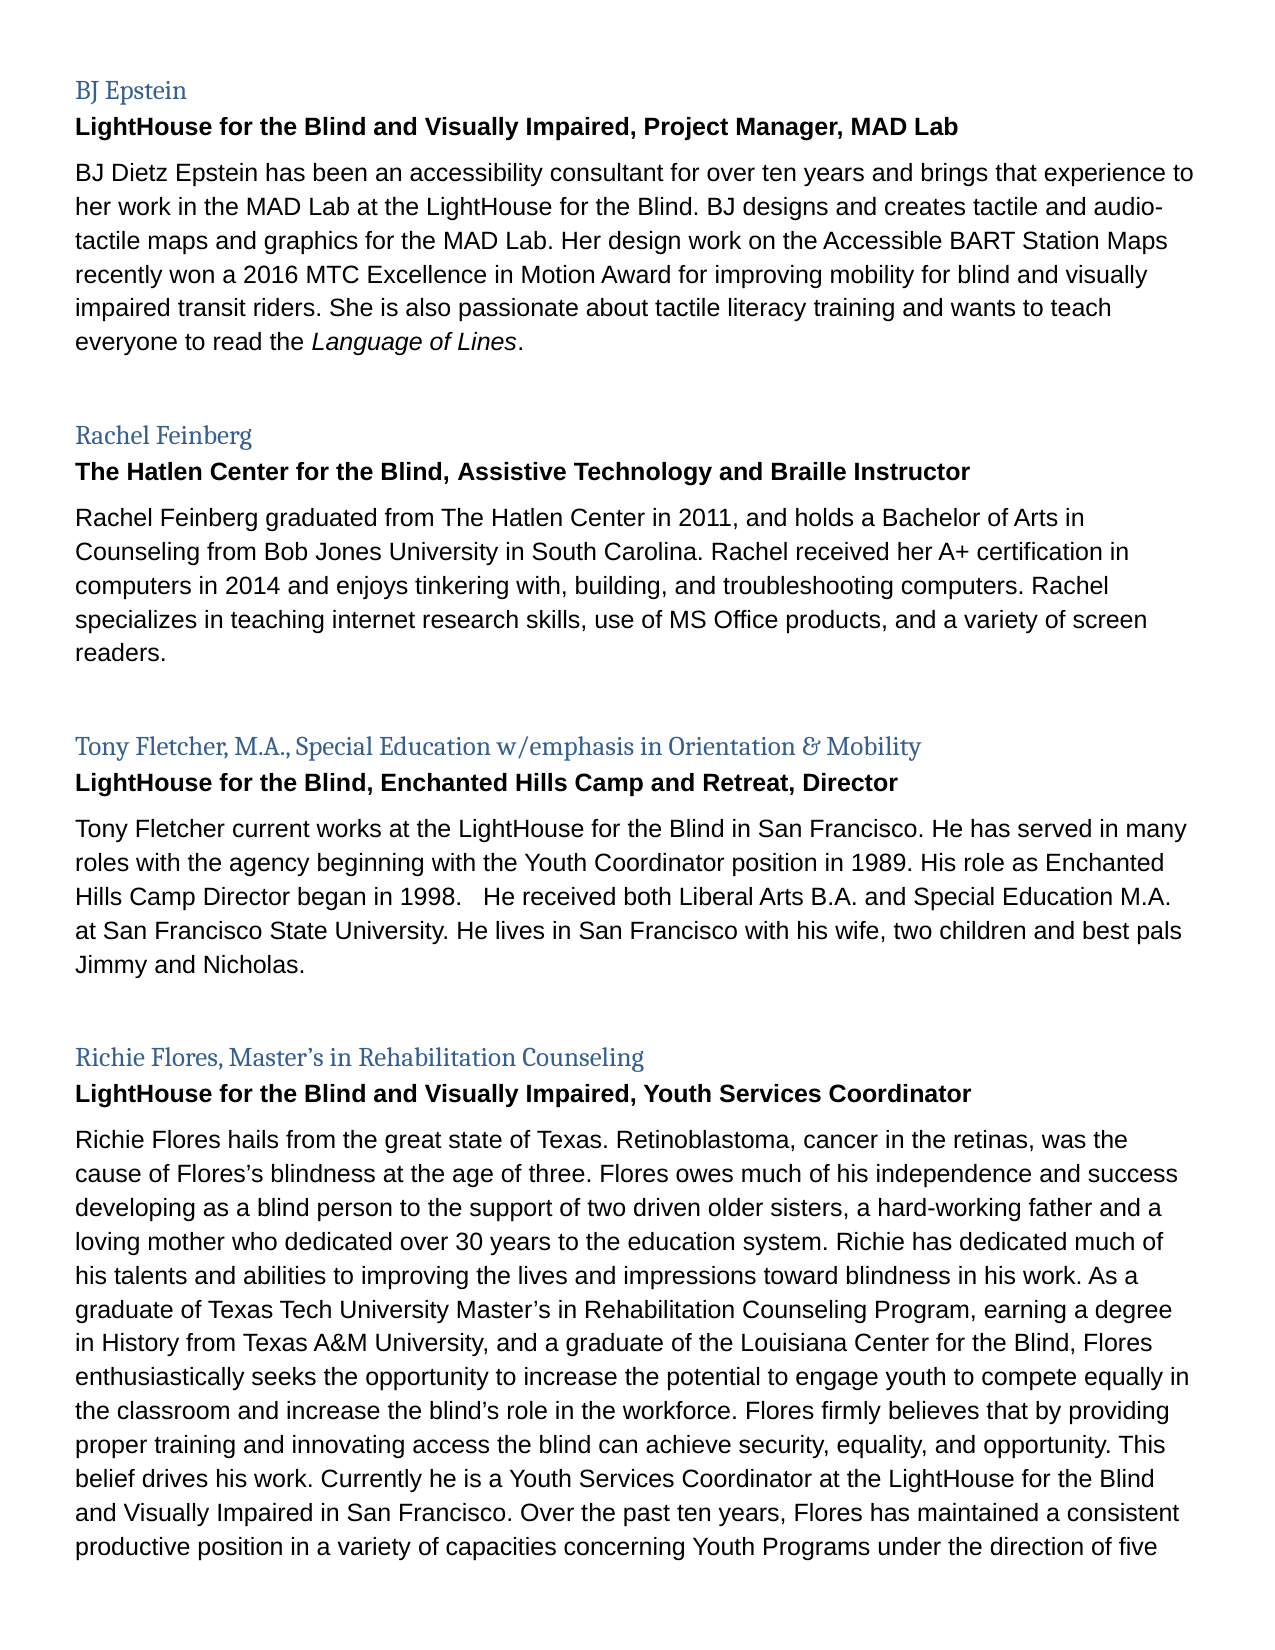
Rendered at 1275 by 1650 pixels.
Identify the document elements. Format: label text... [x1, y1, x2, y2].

subtitle Tony Fletcher, M.A., Special Education w/emphasis in Orientation & Mobility [75, 731, 1200, 762]
text Rachel Feinberg graduated from The Hatlen Center in 2011, and holds a Bachelor of Arts in Counseling from Bob Jones University in South Carolina. Rachel received her A+ certification in computers in 2014 and enjoys tinkering with, building, and troubleshooting computers. Rachel specializes in teaching internet research skills, use of MS Office products, and a variety of screen readers. [75, 503, 1200, 667]
subtitle Richie Flores, Master’s in Rehabilitation Counseling [75, 1042, 1200, 1073]
text LightHouse for the Blind, Enchanted Hills Camp and Retreat, Director [75, 768, 1200, 797]
text LightHouse for the Blind and Visually Impaired, Youth Services Coordinator [75, 1079, 1200, 1108]
text Tony Fletcher current works at the LightHouse for the Blind in San Francisco. He has served in many roles with the agency beginning with the Youth Coordinator position in 1989. His role as Enchanted Hills Camp Director began in 1998. He received both Liberal Arts B.A. and Special Education M.A. at San Francisco State University. He lives in San Francisco with his wife, two children and best pals Jimmy and Nicholas. [75, 814, 1200, 978]
text BJ Dietz Epstein has been an accessibility consultant for over ten years and brings that experience to her work in the MAD Lab at the LightHouse for the Blind. BJ designs and creates tactile and audio-tactile maps and graphics for the MAD Lab. Her design work on the Accessible BART Station Maps recently won a 2016 MTC Excellence in Motion Award for improving mobility for blind and visually impaired transit riders. She is also passionate about tactile literacy training and wants to teach everyone to read the Language of Lines. [75, 158, 1200, 356]
text LightHouse for the Blind and Visually Impaired, Project Manager, MAD Lab [75, 112, 1200, 140]
subtitle Rachel Feinberg [75, 420, 1200, 451]
subtitle BJ Epstein [75, 75, 1200, 106]
text The Hatlen Center for the Blind, Assistive Technology and Braille Instructor [75, 457, 1200, 485]
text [75, 1125, 1200, 1560]
